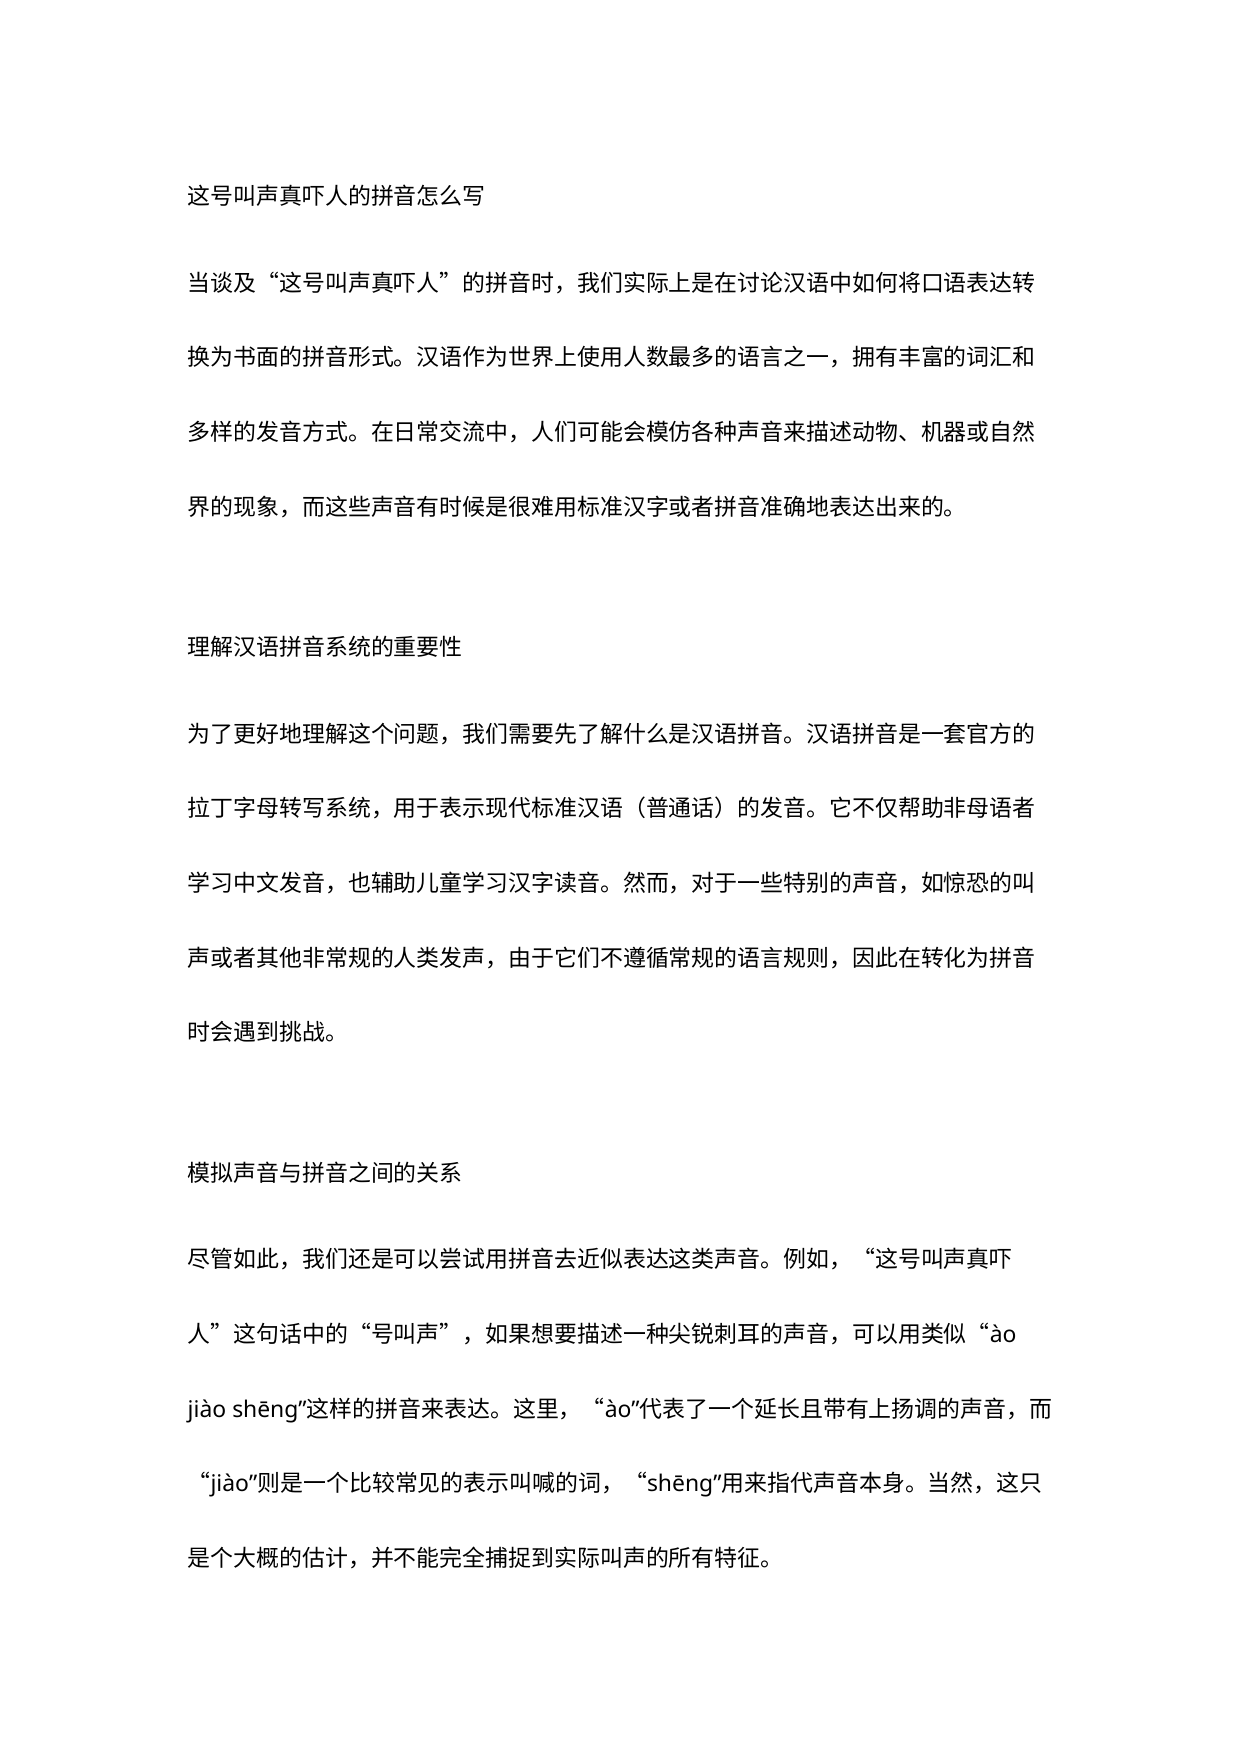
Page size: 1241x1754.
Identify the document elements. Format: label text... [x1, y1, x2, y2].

text 模拟声音与拼音之间的关系 [187, 1139, 1053, 1204]
text 尽管如此，我们还是可以尝试用拼音去近似表达这类声音。例如，“这号叫声真吓人”这句话中的“号叫声”，如果想要描述一种尖锐刺耳的声音，可以用类似“ào jiào shēng”这样的拼音来表达。这里，“ào”代表了一个延长且带有上扬调的声音，而“jiào”则是一个比较常见的表示叫喊的词，“shēng”用来指代声音本身。当然，这只是个大概的估计，并不能完全捕捉到实际叫声的所有特征。 [187, 1225, 1053, 1589]
text 理解汉语拼音系统的重要性 [187, 613, 1053, 678]
text 这号叫声真吓人的拼音怎么写 [187, 162, 1053, 227]
text 当谈及“这号叫声真吓人”的拼音时，我们实际上是在讨论汉语中如何将口语表达转换为书面的拼音形式。汉语作为世界上使用人数最多的语言之一，拥有丰富的词汇和多样的发音方式。在日常交流中，人们可能会模仿各种声音来描述动物、机器或自然界的现象，而这些声音有时候是很难用标准汉字或者拼音准确地表达出来的。 [187, 248, 1053, 538]
text 为了更好地理解这个问题，我们需要先了解什么是汉语拼音。汉语拼音是一套官方的拉丁字母转写系统，用于表示现代标准汉语（普通话）的发音。它不仅帮助非母语者学习中文发音，也辅助儿童学习汉字读音。然而，对于一些特别的声音，如惊恐的叫声或者其他非常规的人类发声，由于它们不遵循常规的语言规则，因此在转化为拼音时会遇到挑战。 [187, 699, 1053, 1063]
